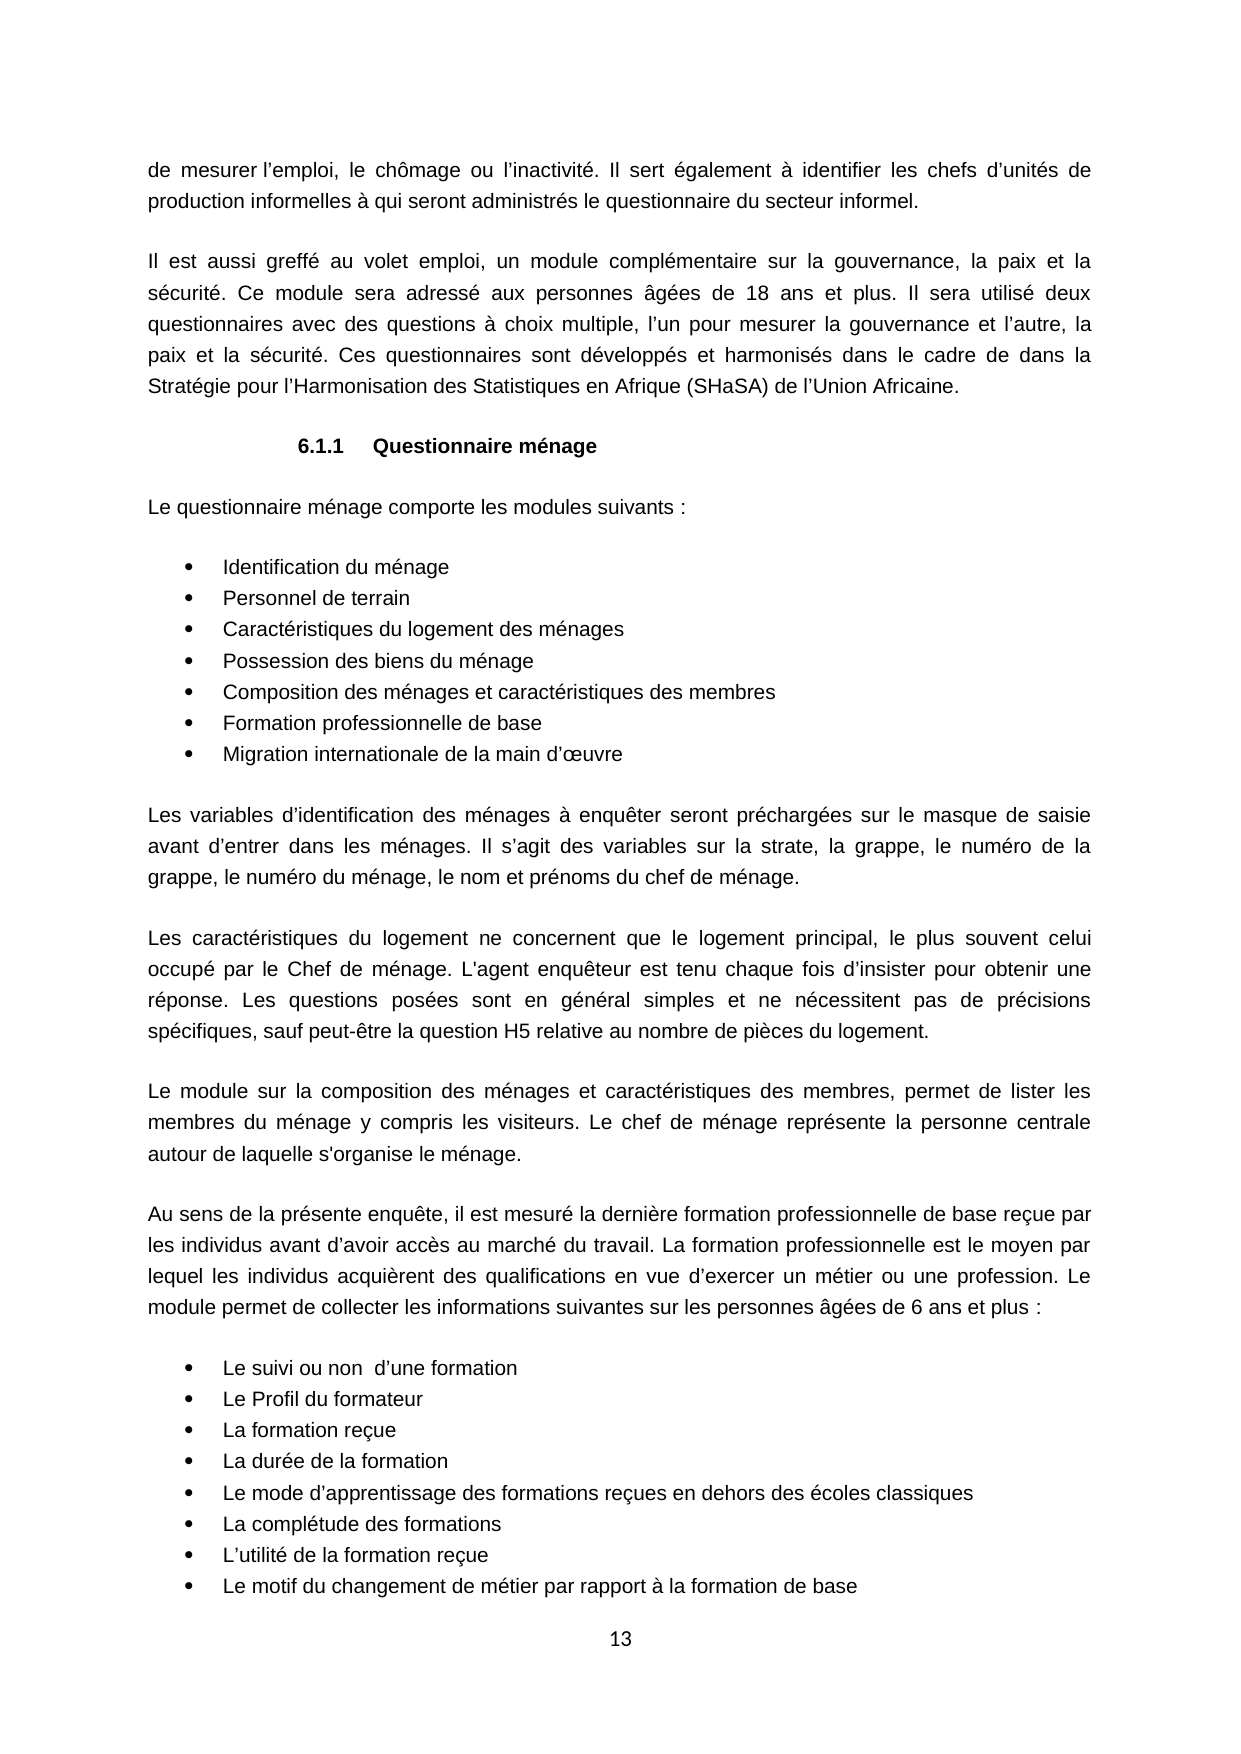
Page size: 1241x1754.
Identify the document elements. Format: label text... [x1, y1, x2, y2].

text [148, 158, 1093, 213]
text Il est aussi greffé au volet emploi, un module complémentaire sur la gouvernance, la paix et la sécurité. Ce module sera adressé aux personnes âgées de 18 ans et plus. Il sera utilisé deux questionnaires avec des questions à choix multiple, l’un pour mesurer la gouvernance et l’autre, la paix et la sécurité. Ces questionnaires sont développés et harmonisés dans le cadre de dans la Stratégie pour l’Harmonisation des Statistiques en Afrique (SHaSA) de l’Union Africaine. [148, 249, 1093, 398]
list Migration internationale de la main d’œuvre [185, 742, 1093, 766]
text Le questionnaire ménage comporte les modules suivants : [148, 494, 1093, 518]
list Caractéristiques du logement des ménages [185, 617, 1093, 641]
list Identification du ménage [185, 555, 1093, 579]
list Composition des ménages et caractéristiques des membres [185, 680, 1093, 704]
text Le module sur la composition des ménages et caractéristiques des membres, permet de lister les membres du ménage y compris les visiteurs. Le chef de ménage représente la personne centrale autour de laquelle s'organise le ménage. [148, 1079, 1093, 1165]
list Le mode d’apprentissage des formations reçues en dehors des écoles classiques [185, 1480, 1093, 1504]
list La formation reçue [185, 1418, 1093, 1442]
list Personnel de terrain [185, 586, 1093, 610]
list Le suivi ou non d’une formation [185, 1355, 1093, 1379]
text Les caractéristiques du logement ne concernent que le logement principal, le plus souvent celui occupé par le Chef de ménage. L'agent enquêteur est tenu chaque fois d’insister pour obtenir une réponse. Les questions posées sont en général simples et ne nécessitent pas de précisions spécifiques, sauf peut-être la question H5 relative au nombre de pièces du logement. [148, 925, 1093, 1043]
list La durée de la formation [185, 1449, 1093, 1473]
list Possession des biens du ménage [185, 648, 1093, 673]
list Formation professionnelle de base [185, 711, 1093, 735]
list Le Profil du formateur [185, 1387, 1093, 1411]
text Les variables d’identification des ménages à enquêter seront préchargées sur le masque de saisie avant d’entrer dans les ménages. Il s’agit des variables sur la strate, la grappe, le numéro de la grappe, le numéro du ménage, le nom et prénoms du chef de ménage. [148, 803, 1093, 889]
list L’utilité de la formation reçue [185, 1543, 1093, 1567]
text Au sens de la présente enquête, il est mesuré la dernière formation professionnelle de base reçue par les individus avant d’avoir accès au marché du travail. La formation professionnelle est le moyen par lequel les individus acquièrent des qualifications en vue d’exercer un métier ou une profession. Le module permet de collecter les informations suivantes sur les personnes âgées de 6 ans et plus : [148, 1202, 1093, 1319]
list La complétude des formations [185, 1512, 1093, 1536]
list Le motif du changement de métier par rapport à la formation de base [185, 1574, 1093, 1598]
subtitle Questionnaire ménage [298, 434, 1093, 458]
